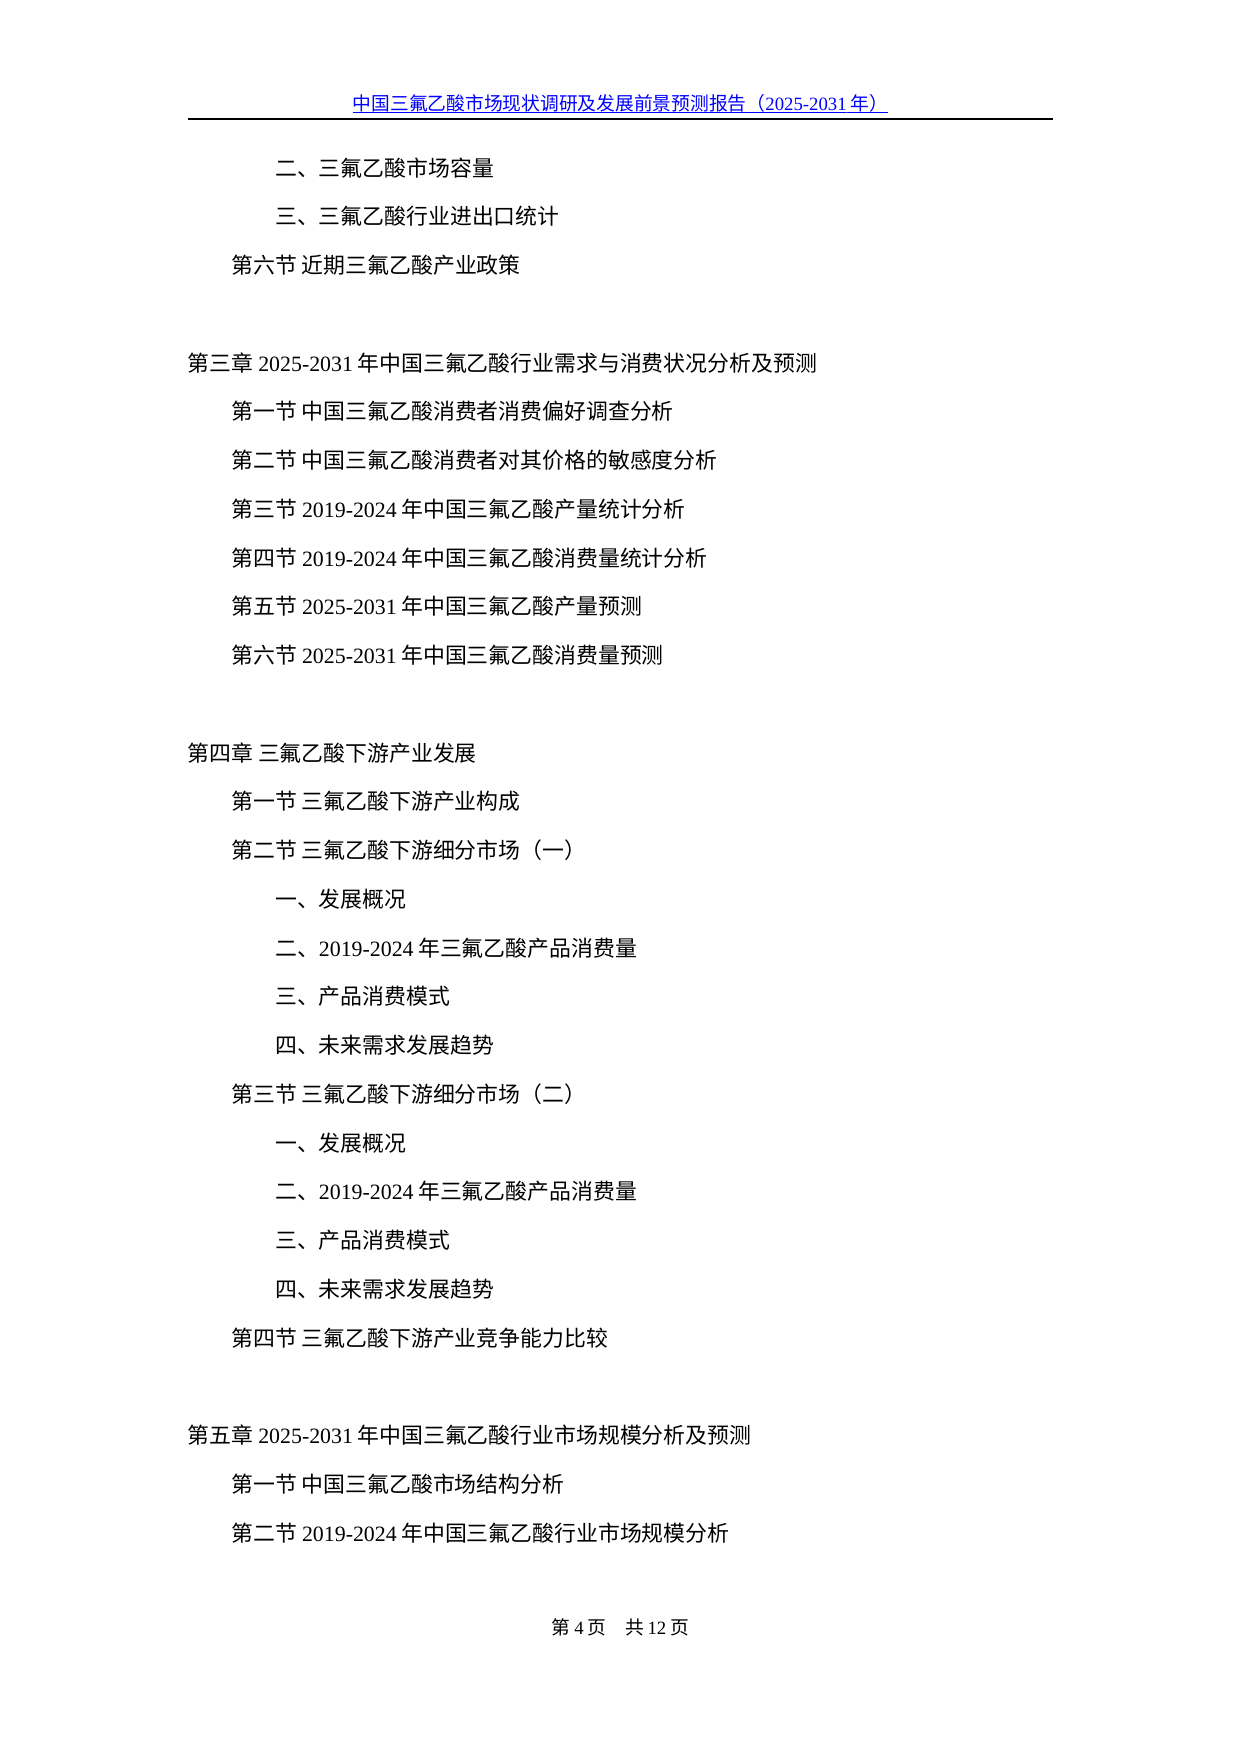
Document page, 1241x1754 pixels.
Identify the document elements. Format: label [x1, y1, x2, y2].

text [187, 150, 1053, 1548]
